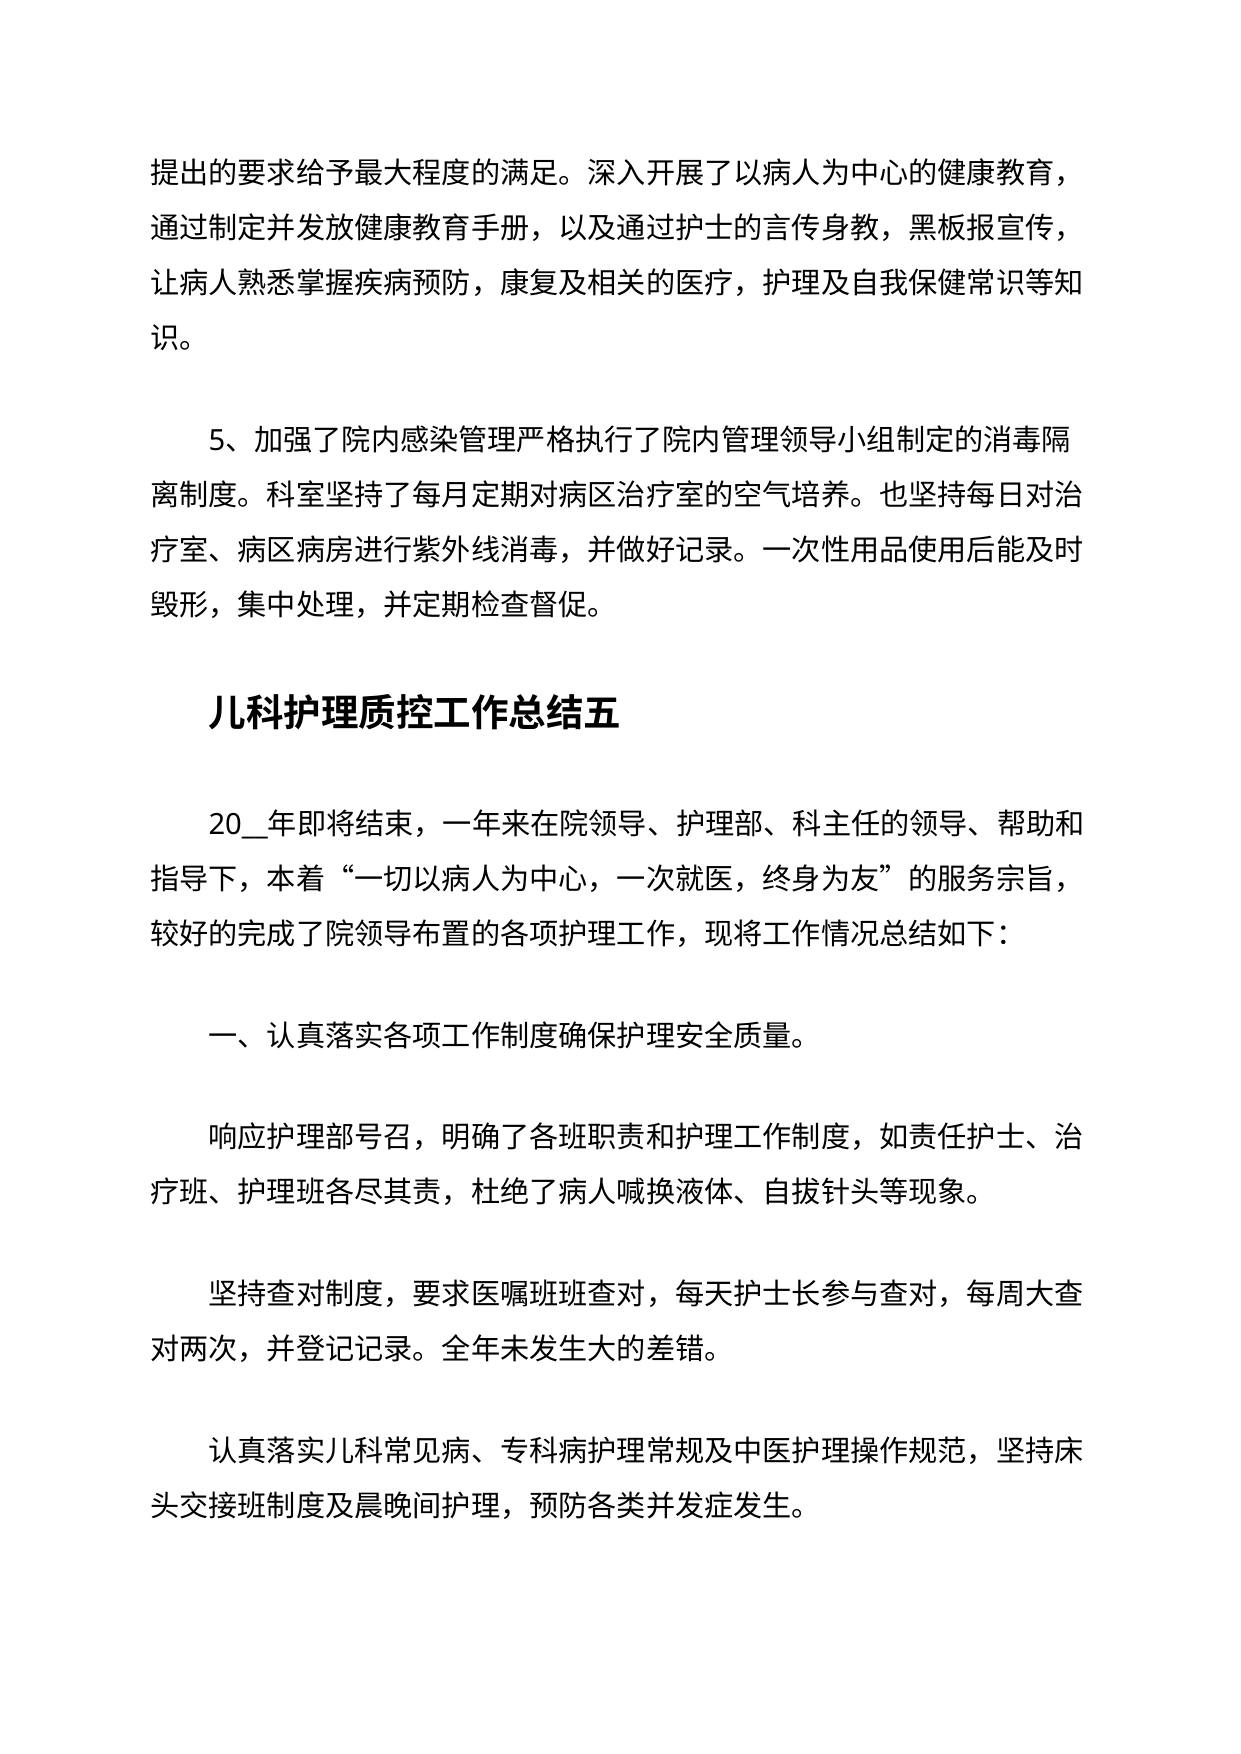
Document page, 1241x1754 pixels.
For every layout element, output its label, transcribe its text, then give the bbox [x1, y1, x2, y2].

text 一、认真落实各项工作制度确保护理安全质量。 [150, 1012, 1090, 1054]
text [150, 150, 1090, 357]
text 响应护理部号召，明确了各班职责和护理工作制度，如责任护士、治疗班、护理班各尽其责，杜绝了病人喊换液体、自拔针头等现象。 [150, 1114, 1090, 1211]
text 认真落实儿科常见病、专科病护理常规及中医护理操作规范，坚持床头交接班制度及晨晚间护理，预防各类并发症发生。 [150, 1427, 1090, 1524]
text 坚持查对制度，要求医嘱班班查对，每天护士长参与查对，每周大查对两次，并登记记录。全年未发生大的差错。 [150, 1271, 1090, 1368]
text 5、加强了院内感染管理严格执行了院内管理领导小组制定的消毒隔离制度。科室坚持了每月定期对病区治疗室的空气培养。也坚持每日对治疗室、病区病房进行紫外线消毒，并做好记录。一次性用品使用后能及时毁形，集中处理，并定期检查督促。 [150, 416, 1090, 623]
text 20__年即将结束，一年来在院领导、护理部、科主任的领导、帮助和指导下，本着“一切以病人为中心，一次就医，终身为友”的服务宗旨，较好的完成了院领导布置的各项护理工作，现将工作情况总结如下： [150, 800, 1090, 953]
text 儿科护理质控工作总结五 [150, 683, 1090, 737]
